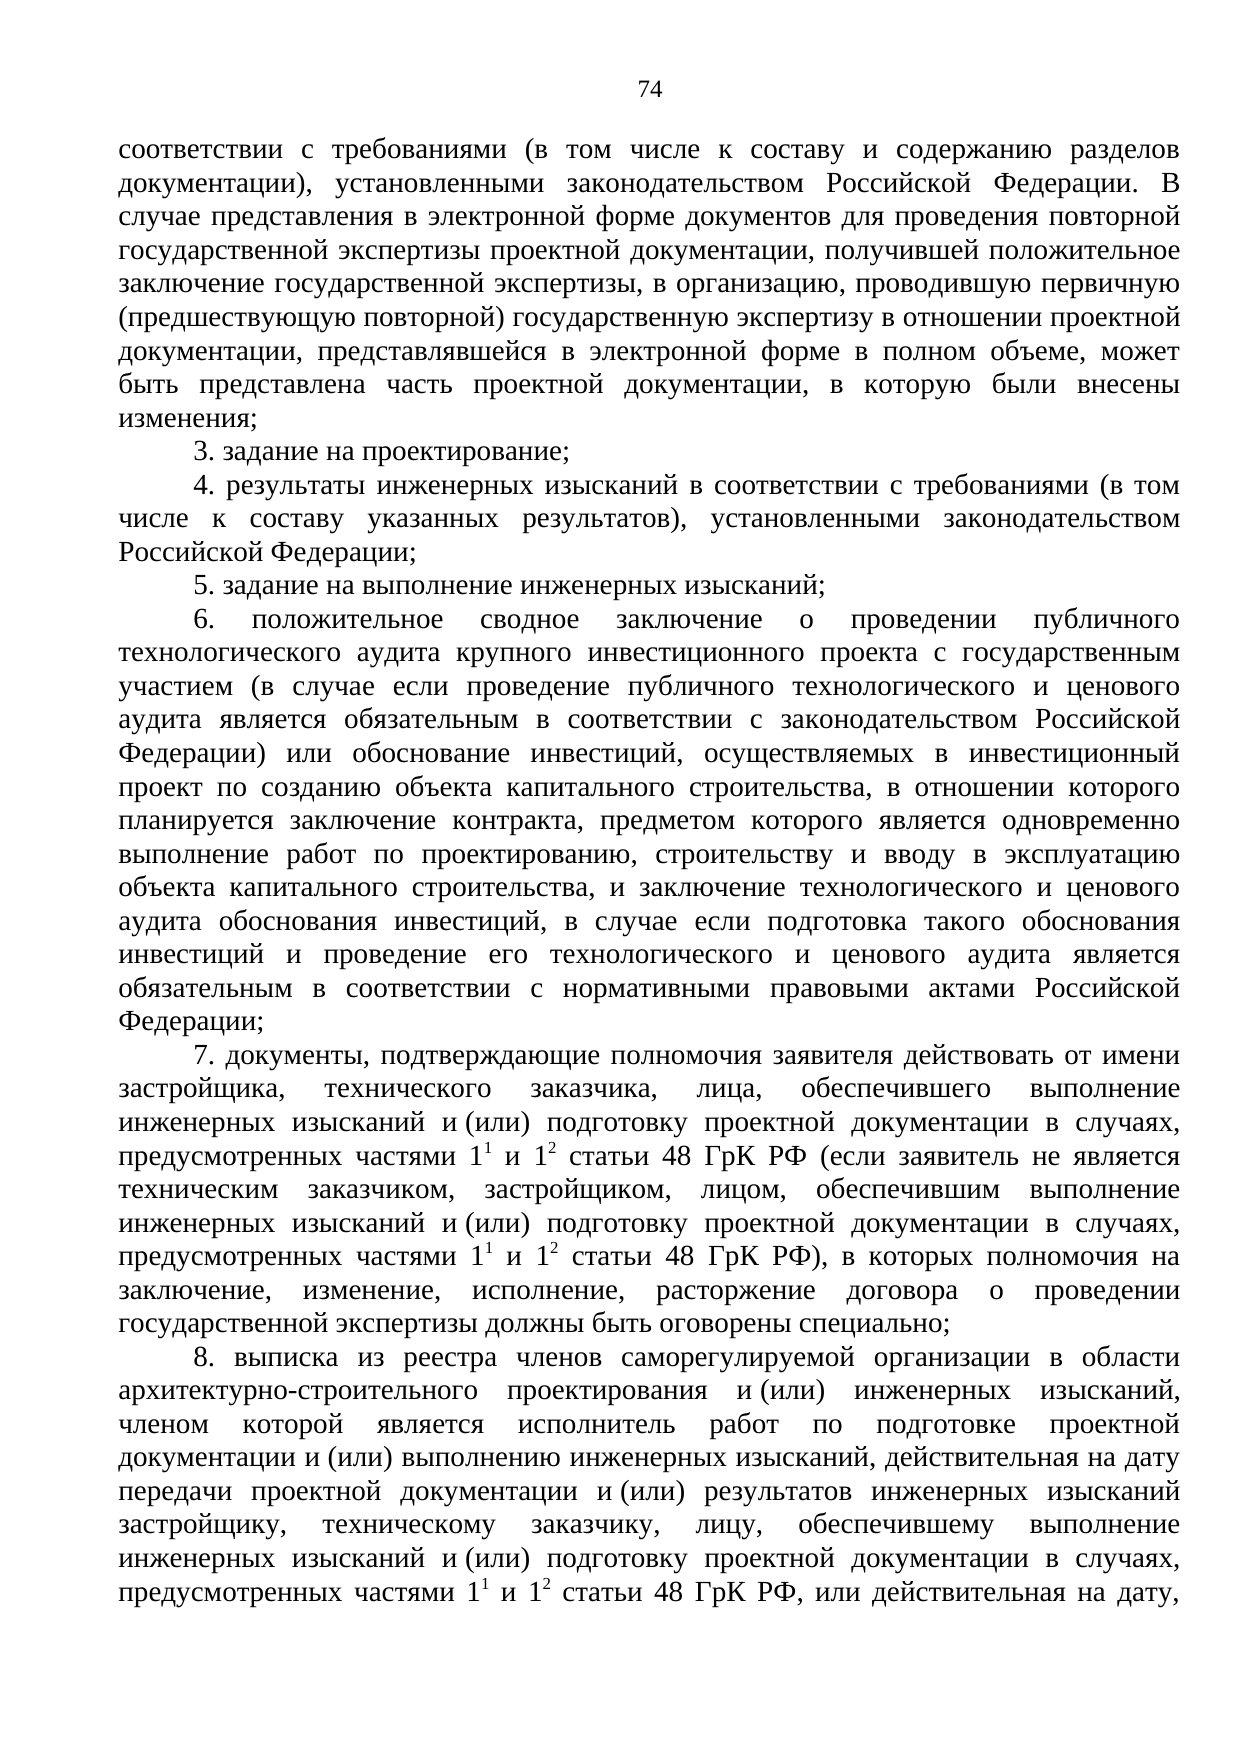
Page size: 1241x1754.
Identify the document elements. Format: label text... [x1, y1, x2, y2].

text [118, 1339, 1181, 1607]
text 7. документы, подтверждающие полномочия заявителя действовать от имени застройщика, технического заказчика, лица, обеспечившего выполнение инженерных изысканий и (или) подготовку проектной документации в случаях, предусмотренных частями 11 и 12 статьи 48 ГрК РФ (если заявитель не является техническим заказчиком, застройщиком, лицом, обеспечившим выполнение инженерных изысканий и (или) подготовку проектной документации в случаях, предусмотренных частями 11 и 12 статьи 48 ГрК РФ), в которых полномочия на заключение, изменение, исполнение, расторжение договора о проведении государственной экспертизы должны быть оговорены специально; [118, 1037, 1181, 1339]
text 3. задание на проектирование; [118, 433, 1181, 467]
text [118, 131, 1181, 433]
text 6. положительное сводное заключение о проведении публичного технологического аудита крупного инвестиционного проекта с государственным участием (в случае если проведение публичного технологического и ценового аудита является обязательным в соответствии с законодательством Российской Федерации) или обоснование инвестиций, осуществляемых в инвестиционный проект по созданию объекта капитального строительства, в отношении которого планируется заключение контракта, предметом которого является одновременно выполнение работ по проектированию, строительству и вводу в эксплуатацию объекта капитального строительства, и заключение технологического и ценового аудита обоснования инвестиций, в случае если подготовка такого обоснования инвестиций и проведение его технологического и ценового аудита является обязательным в соответствии с нормативными правовыми актами Российской Федерации; [118, 601, 1181, 1037]
text 5. задание на выполнение инженерных изысканий; [118, 567, 1181, 601]
text 4. результаты инженерных изысканий в соответствии с требованиями (в том числе к составу указанных результатов), установленными законодательством Российской Федерации; [118, 467, 1181, 567]
